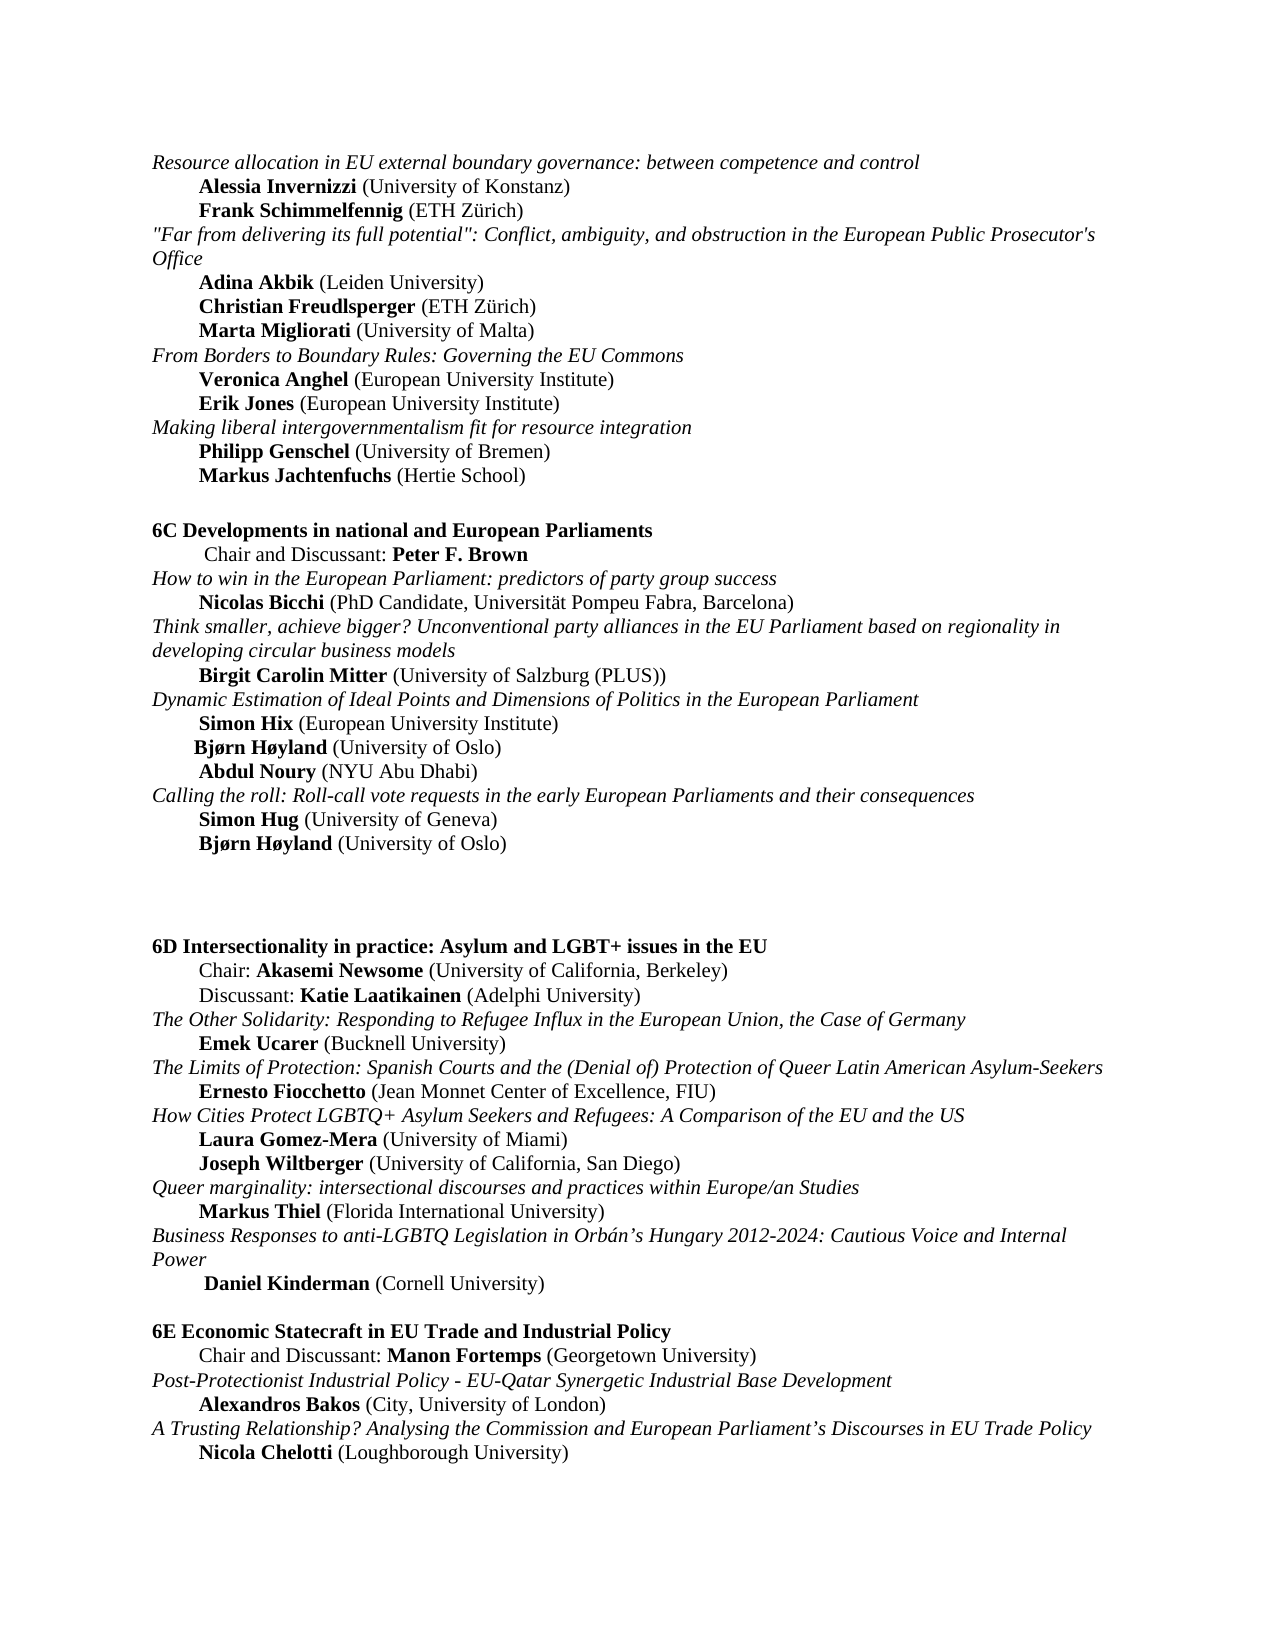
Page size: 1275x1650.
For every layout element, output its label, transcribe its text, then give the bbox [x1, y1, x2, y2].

text How to win in the European Parliament: predictors of party group success Nicolas Bicchi (PhD Candidate, Universität Pompeu Fabra, Barcelona) [152, 566, 1125, 614]
text Calling the roll: Roll-call vote requests in the early European Parliaments and their consequences Simon Hug (University of Geneva) Bjørn Høyland (University of Oslo) [152, 783, 1125, 855]
text The Other Solidarity: Responding to Refugee Influx in the European Union, the Case of Germany Emek Ucarer (Bucknell University) [152, 1007, 1125, 1055]
text Frank Schimmelfennig (ETH Zürich) [152, 198, 1125, 222]
text 6D Intersectionality in practice: Asylum and LGBT+ issues in the EU Chair: Akasemi Newsome (University of California, Berkeley) Discussant: Katie Laatikainen (Adelphi University) [152, 934, 1125, 1007]
text 6E Economic Statecraft in EU Trade and Industrial Policy Chair and Discussant: Manon Fortemps (Georgetown University) [152, 1319, 1125, 1367]
text Business Responses to anti-LGBTQ Legislation in Orbán’s Hungary 2012-2024: Cautious Voice and Internal Power [152, 1223, 1125, 1271]
text From Borders to Boundary Rules: Governing the EU Commons Veronica Anghel (European University Institute) Erik Jones (European University Institute) [152, 342, 1125, 415]
text Making liberal intergovernmentalism fit for resource integration Philipp Genschel (University of Bremen) Markus Jachtenfuchs (Hertie School) [152, 415, 1125, 487]
text 6C Developments in national and European Parliaments [152, 518, 1125, 542]
text How Cities Protect LGBTQ+ Asylum Seekers and Refugees: A Comparison of the EU and the US Laura Gomez-Mera (University of Miami) Joseph Wiltberger (University of California, San Diego) [152, 1103, 1125, 1175]
text Dynamic Estimation of Ideal Points and Dimensions of Politics in the European Parliament Simon Hix (European University Institute) Bjørn Høyland (University of Oslo) Abdul Noury (NYU Abu Dhabi) [152, 687, 1125, 783]
text Resource allocation in EU external boundary governance: between competence and control Alessia Invernizzi (University of Konstanz) [152, 150, 1125, 198]
text Chair and Discussant: Peter F. Brown [152, 542, 1125, 566]
text "Far from delivering its full potential": Conflict, ambiguity, and obstruction in the European Public Prosecutor's Office Adina Akbik (Leiden University) Christian Freudlsperger (ETH Zürich) Marta Migliorati (University of Malta) [152, 222, 1125, 342]
text The Limits of Protection: Spanish Courts and the (Denial of) Protection of Queer Latin American Asylum-Seekers Ernesto Fiocchetto (Jean Monnet Center of Excellence, FIU) [152, 1055, 1125, 1103]
text A Trusting Relationship? Analysing the Commission and European Parliament’s Discourses in EU Trade Policy Nicola Chelotti (Loughborough University) [152, 1416, 1125, 1464]
text Queer marginality: intersectional discourses and practices within Europe/an Studies Markus Thiel (Florida International University) [152, 1175, 1125, 1223]
text Think smaller, achieve bigger? Unconventional party alliances in the EU Parliament based on regionality in developing circular business models Birgit Carolin Mitter (University of Salzburg (PLUS)) [152, 614, 1125, 687]
text Daniel Kinderman (Cornell University) [152, 1271, 1125, 1295]
text Post-Protectionist Industrial Policy - EU-Qatar Synergetic Industrial Base Development Alexandros Bakos (City, University of London) [152, 1367, 1125, 1416]
